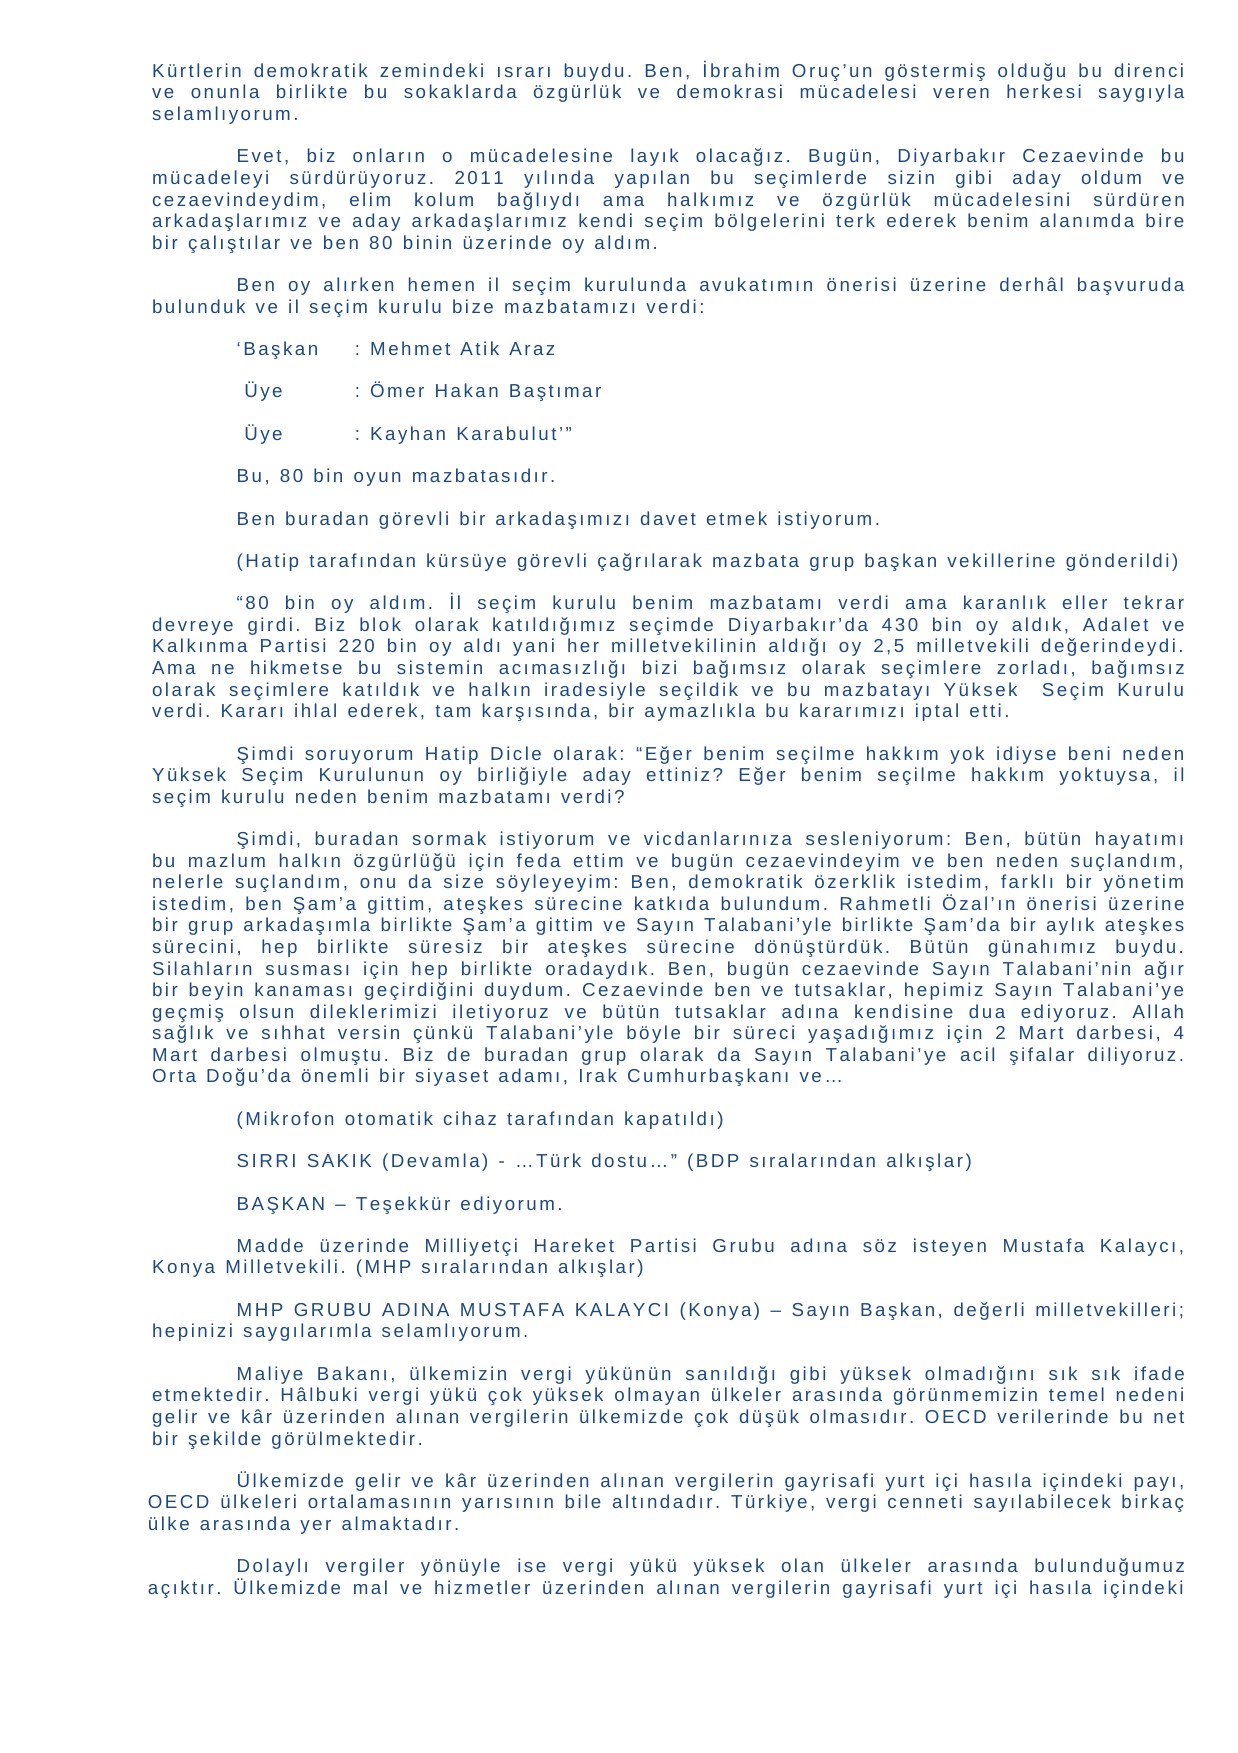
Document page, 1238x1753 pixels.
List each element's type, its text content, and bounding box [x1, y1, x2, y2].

text Ben oy alırken hemen il seçim kurulunda avukatımın önerisi üzerine derhâl başvuruda bulunduk ve il seçim kurulu bize mazbatamızı verdi: [152, 274, 1186, 317]
text ‘Başkan : Mehmet Atik Araz [152, 338, 1186, 359]
text Bu, 80 bin oyun mazbatasıdır. [152, 465, 1186, 487]
text Ben buradan görevli bir arkadaşımızı davet etmek istiyorum. [152, 507, 1186, 529]
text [148, 1555, 1186, 1598]
text Şimdi soruyorum Hatip Dicle olarak: “Eğer benim seçilme hakkım yok idiyse beni neden Yüksek Seçim Kurulunun oy birliğiyle aday ettiniz? Eğer benim seçilme hakkım yoktuysa, il seçim kurulu neden benim mazbatamı verdi? [152, 742, 1186, 807]
text Ülkemizde gelir ve kâr üzerinden alınan vergilerin gayrisafi yurt içi hasıla içindeki payı, OECD ülkeleri ortalamasının yarısının bile altındadır. Türkiye, vergi cenneti sayılabilecek birkaç ülke arasında yer almaktadır. [148, 1470, 1186, 1534]
text Evet, biz onların o mücadelesine layık olacağız. Bugün, Diyarbakır Cezaevinde bu mücadeleyi sürdürüyoruz. 2011 yılında yapılan bu seçimlerde sizin gibi aday oldum ve cezaevindeydim, elim kolum bağlıydı ama halkımız ve özgürlük mücadelesini sürdüren arkadaşlarımız ve aday arkadaşlarımız kendi seçim bölgelerini terk ederek benim alanımda bire bir çalıştılar ve ben 80 binin üzerinde oy aldım. [152, 145, 1186, 253]
text “80 bin oy aldım. İl seçim kurulu benim mazbatamı verdi ama karanlık eller tekrar devreye girdi. Biz blok olarak katıldığımız seçimde Diyarbakır’da 430 bin oy aldık, Adalet ve Kalkınma Partisi 220 bin oy aldı yani her milletvekilinin aldığı oy 2,5 milletvekili değerindeydi. Ama ne hikmetse bu sistemin acımasızlığı bizi bağımsız olarak seçimlere zorladı, bağımsız olarak seçimlere katıldık ve halkın iradesiyle seçildik ve bu mazbatayı Yüksek Seçim Kurulu verdi. Kararı ihlal ederek, tam karşısında, bir aymazlıkla bu kararımızı iptal etti. [152, 592, 1186, 722]
text Üye : Kayhan Karabulut’” [152, 423, 1186, 444]
text Maliye Bakanı, ülkemizin vergi yükünün sanıldığı gibi yüksek olmadığını sık sık ifade etmektedir. Hâlbuki vergi yükü çok yüksek olmayan ülkeler arasında görünmemizin temel nedeni gelir ve kâr üzerinden alınan vergilerin ülkemizde çok düşük olmasıdır. OECD verilerinde bu net bir şekilde görülmektedir. [152, 1363, 1186, 1449]
text SIRRI SAKIK (Devamla) - …Türk dostu…” (BDP sıralarından alkışlar) [152, 1150, 1186, 1171]
text (Mikrofon otomatik cihaz tarafından kapatıldı) [152, 1107, 1186, 1129]
text Madde üzerinde Milliyetçi Hareket Partisi Grubu adına söz isteyen Mustafa Kalaycı, Konya Milletvekili. (MHP sıralarından alkışlar) [152, 1235, 1186, 1278]
text Üye : Ömer Hakan Baştımar [152, 380, 1186, 402]
text Şimdi, buradan sormak istiyorum ve vicdanlarınıza sesleniyorum: Ben, bütün hayatımı bu mazlum halkın özgürlüğü için feda ettim ve bugün cezaevindeyim ve ben neden suçlandım, nelerle suçlandım, onu da size söyleyeyim: Ben, demokratik özerklik istedim, farklı bir yönetim istedim, ben Şam’a gittim, ateşkes sürecine katkıda bulundum. Rahmetli Özal’ın önerisi üzerine bir grup arkadaşımla birlikte Şam’a gittim ve Sayın Talabani’yle birlikte Şam’da bir aylık ateşkes sürecini, hep birlikte süresiz bir ateşkes sürecine dönüştürdük. Bütün günahımız buydu. Silahların susması için hep birlikte oradaydık. Ben, bugün cezaevinde Sayın Talabani’nin ağır bir beyin kanaması geçirdiğini duydum. Cezaevinde ben ve tutsaklar, hepimiz Sayın Talabani’ye geçmiş olsun dileklerimizi iletiyoruz ve bütün tutsaklar adına kendisine dua ediyoruz. Allah sağlık ve sıhhat versin çünkü Talabani’yle böyle bir süreci yaşadığımız için 2 Mart darbesi, 4 Mart darbesi olmuştu. Biz de buradan grup olarak da Sayın Talabani’ye acil şifalar diliyoruz. Orta Doğu’da önemli bir siyaset adamı, Irak Cumhurbaşkanı ve… [152, 828, 1186, 1087]
text MHP GRUBU ADINA MUSTAFA KALAYCI (Konya) – Sayın Başkan, değerli milletvekilleri; hepinizi saygılarımla selamlıyorum. [152, 1299, 1186, 1342]
text BAŞKAN – Teşekkür ediyorum. [152, 1192, 1186, 1214]
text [152, 60, 1186, 124]
text (Hatip tarafından kürsüye görevli çağrılarak mazbata grup başkan vekillerine gönderildi) [152, 550, 1186, 571]
